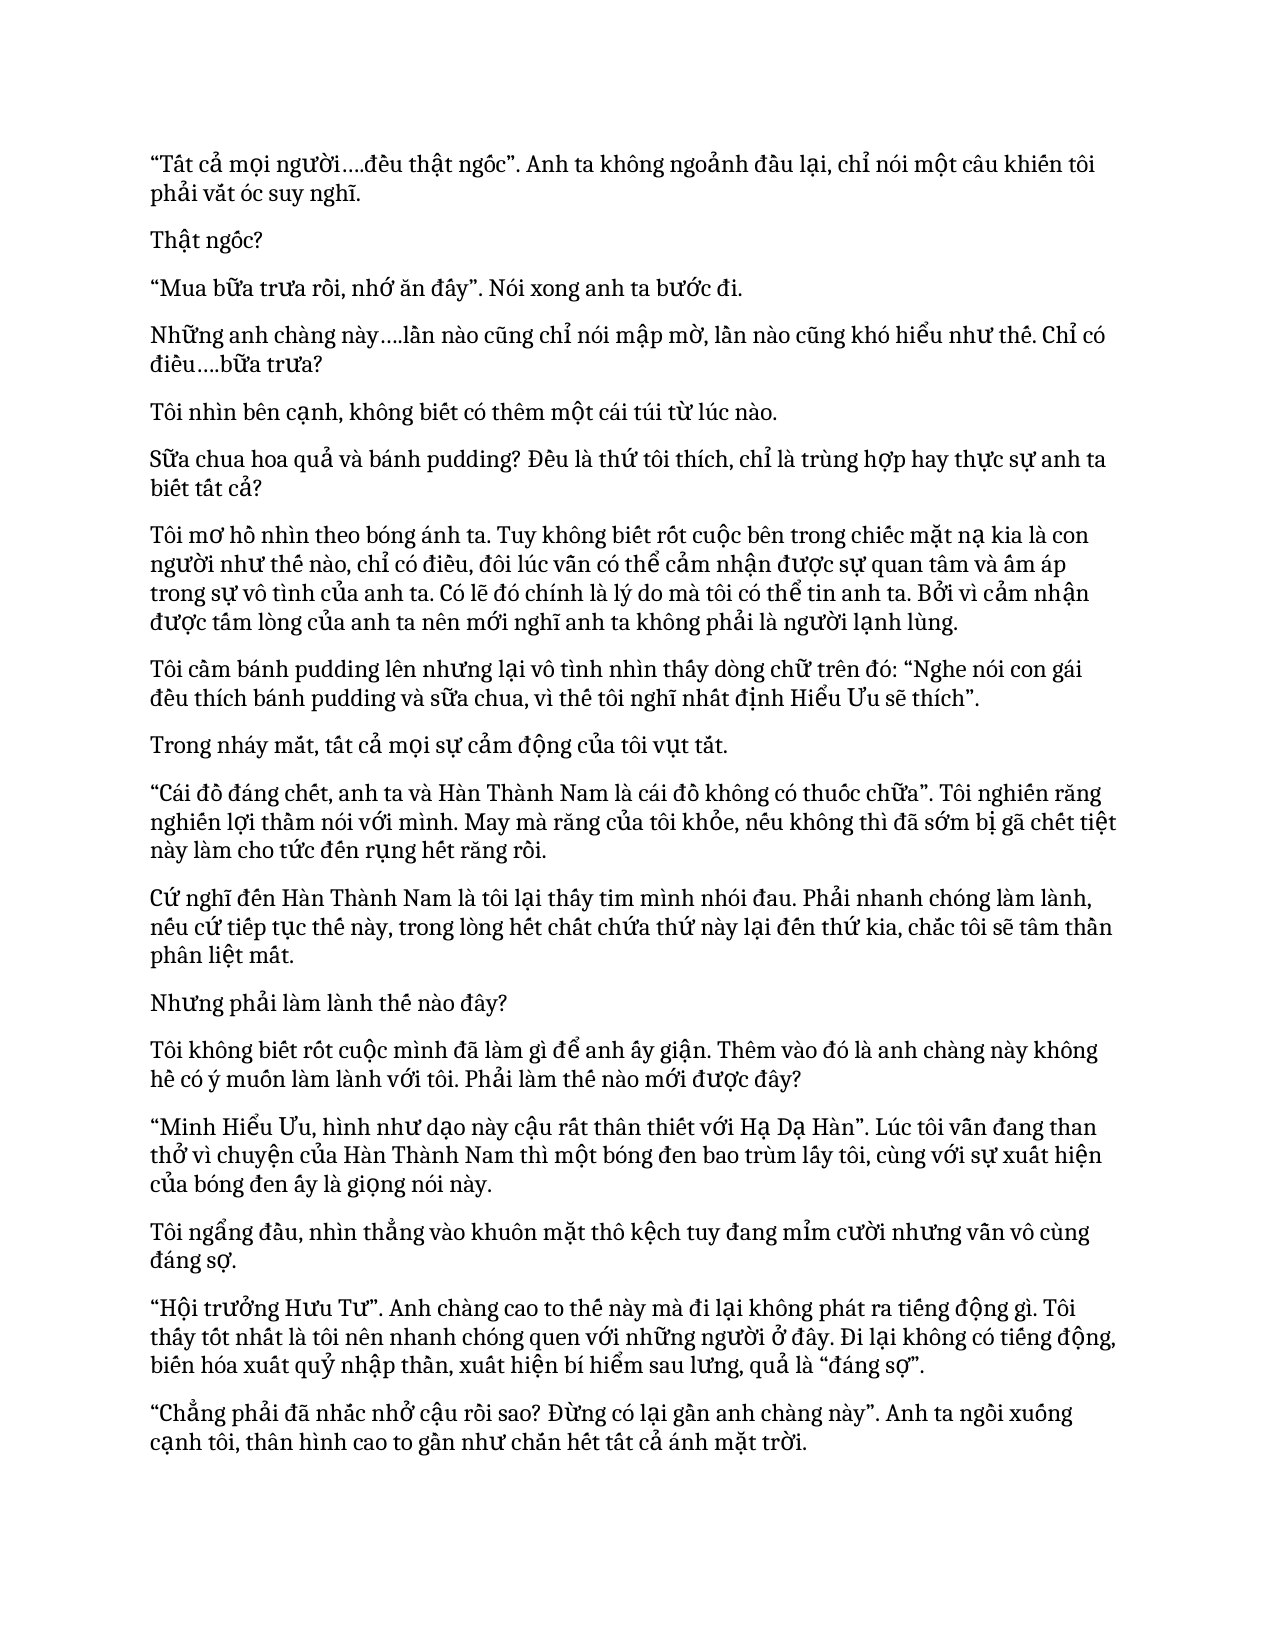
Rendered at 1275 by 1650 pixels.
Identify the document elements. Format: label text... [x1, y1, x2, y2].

text Thật ngốc? [150, 226, 1125, 255]
text “Cái đồ đáng chết, anh ta và Hàn Thành Nam là cái đồ không có thuốc chữa”. Tôi nghiến răng nghiến lợi thầm nói với mình. May mà răng của tôi khỏe, nếu không thì đã sớm bị gã chết tiệt này làm cho tức đến rụng hết răng rồi. [150, 779, 1125, 865]
text Những anh chàng này….lần nào cũng chỉ nói mập mờ, lần nào cũng khó hiểu như thế. Chỉ có điều….bữa trưa? [150, 321, 1125, 379]
text Tôi nhìn bên cạnh, không biết có thêm một cái túi từ lúc nào. [150, 397, 1125, 426]
text “Mua bữa trưa rồi, nhớ ăn đấy”. Nói xong anh ta bước đi. [150, 274, 1125, 302]
text Trong nháy mắt, tất cả mọi sự cảm động của tôi vụt tắt. [150, 731, 1125, 760]
text Tôi mơ hồ nhìn theo bóng ánh ta. Tuy không biết rốt cuộc bên trong chiếc mặt nạ kia là con người như thế nào, chỉ có điều, đôi lúc vẫn có thể cảm nhận được sự quan tâm và ấm áp trong sự vô tình của anh ta. Có lẽ đó chính là lý do mà tôi có thể tin anh ta. Bởi vì cảm nhận được tấm lòng của anh ta nên mới nghĩ anh ta không phải là người lạnh lùng. [150, 521, 1125, 636]
text “Tất cả mọi người….đều thật ngốc”. Anh ta không ngoảnh đầu lại, chỉ nói một câu khiến tôi phải vắt óc suy nghĩ. [150, 150, 1125, 207]
text Tôi cầm bánh pudding lên nhưng lại vô tình nhìn thấy dòng chữ trên đó: “Nghe nói con gái đều thích bánh pudding và sữa chua, vì thế tôi nghĩ nhất định Hiểu Ưu sẽ thích”. [150, 655, 1125, 712]
text “Hội trưởng Hưu Tư”. Anh chàng cao to thế này mà đi lại không phát ra tiếng động gì. Tôi thấy tốt nhất là tôi nên nhanh chóng quen với những người ở đây. Đi lại không có tiếng động, biến hóa xuất quỷ nhập thần, xuất hiện bí hiểm sau lưng, quả là “đáng sợ”. [150, 1294, 1125, 1380]
text “Chẳng phải đã nhắc nhở cậu rồi sao? Đừng có lại gần anh chàng này”. Anh ta ngồi xuống cạnh tôi, thân hình cao to gần như chắn hết tất cả ánh mặt trời. [150, 1399, 1125, 1456]
text Sữa chua hoa quả và bánh pudding? Đều là thứ tôi thích, chỉ là trùng hợp hay thực sự anh ta biết tất cả? [150, 445, 1125, 502]
text Tôi ngẩng đầu, nhìn thẳng vào khuôn mặt thô kệch tuy đang mỉm cười nhưng vẫn vô cùng đáng sợ. [150, 1217, 1125, 1275]
text “Minh Hiểu Ưu, hình như dạo này cậu rất thân thiết với Hạ Dạ Hàn”. Lúc tôi vẫn đang than thở vì chuyện của Hàn Thành Nam thì một bóng đen bao trùm lấy tôi, cùng với sự xuất hiện của bóng đen ấy là giọng nói này. [150, 1112, 1125, 1199]
text Tôi không biết rốt cuộc mình đã làm gì để anh ấy giận. Thêm vào đó là anh chàng này không hề có ý muốn làm lành với tôi. Phải làm thế nào mới được đây? [150, 1036, 1125, 1094]
text Nhưng phải làm lành thế nào đây? [150, 989, 1125, 1017]
text Cứ nghĩ đến Hàn Thành Nam là tôi lại thấy tim mình nhói đau. Phải nhanh chóng làm lành, nếu cứ tiếp tục thế này, trong lòng hết chất chứa thứ này lại đến thứ kia, chắc tôi sẽ tâm thần phân liệt mất. [150, 884, 1125, 970]
